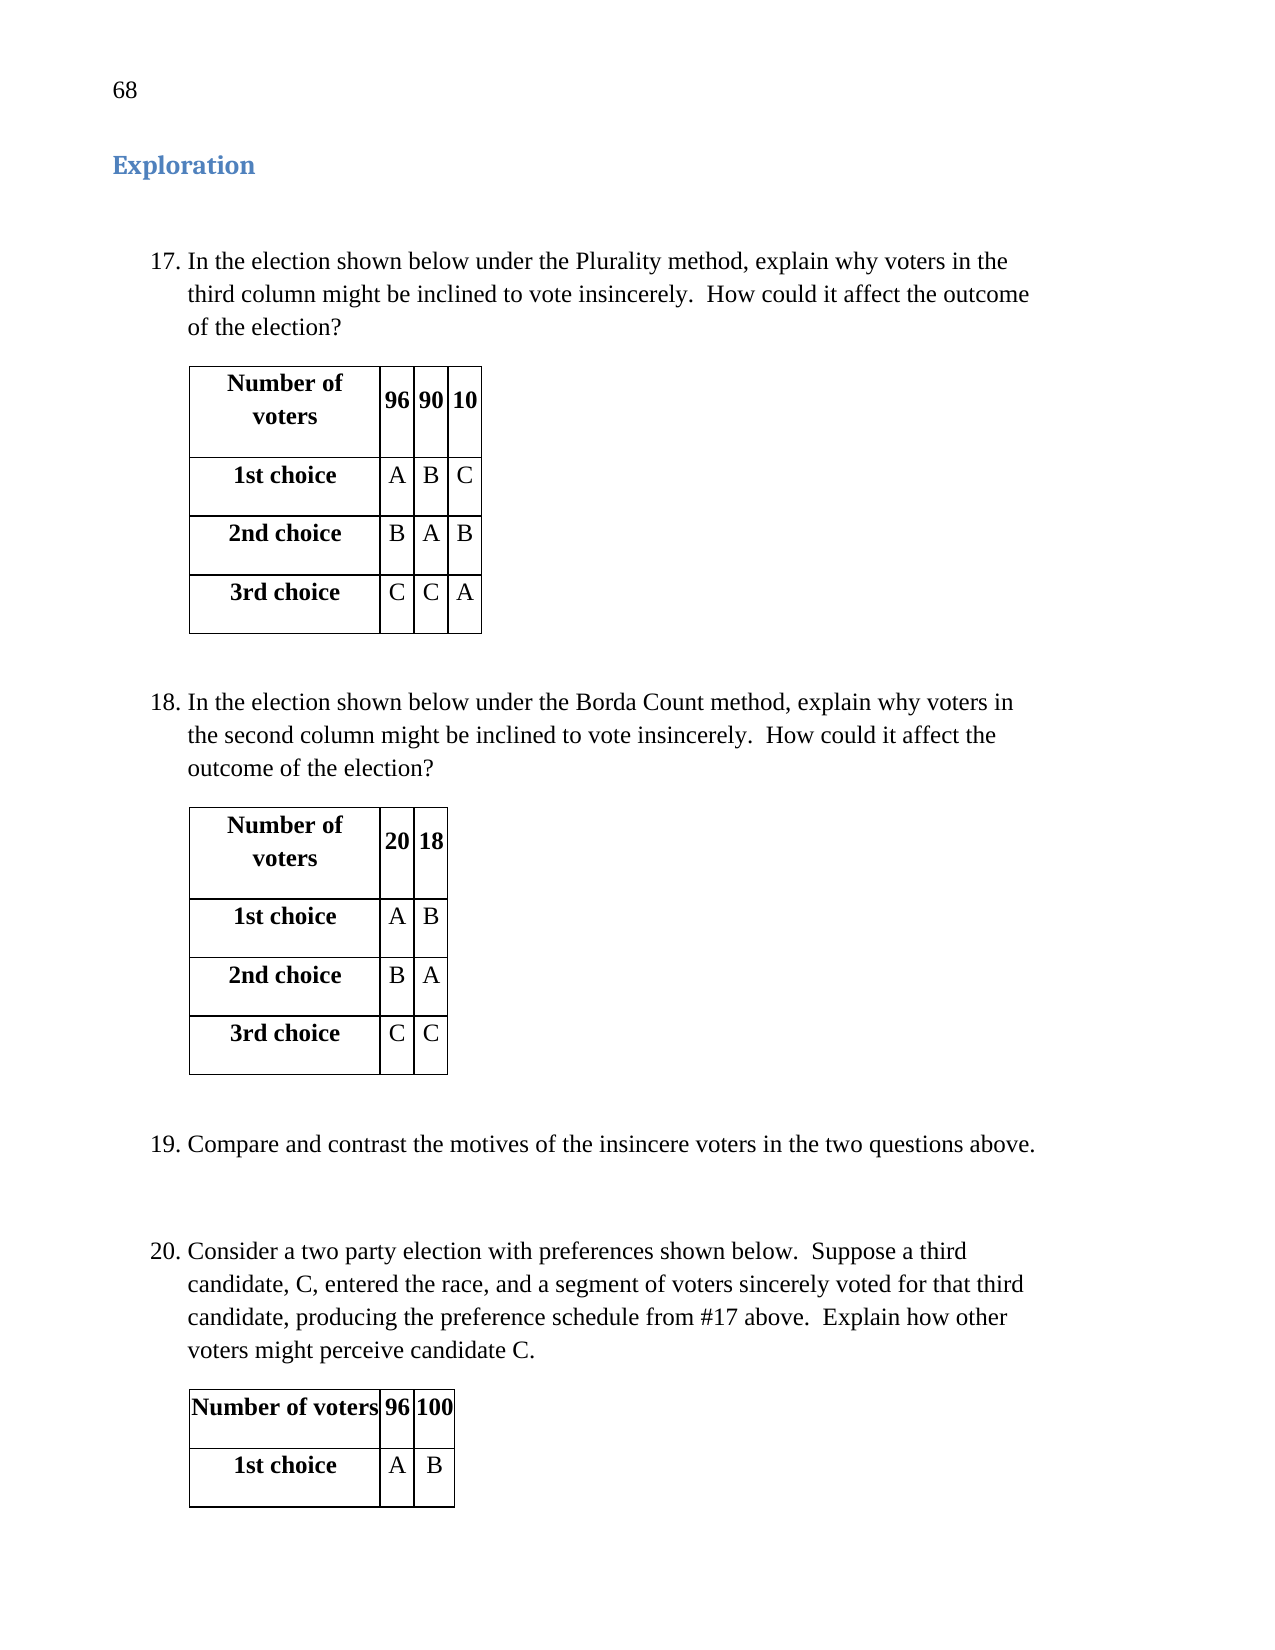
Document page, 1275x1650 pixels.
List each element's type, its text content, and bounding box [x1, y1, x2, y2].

table_cell A [449, 576, 481, 632]
table_header 10 [449, 367, 481, 457]
table_header 18 [415, 808, 447, 898]
table_cell C [381, 576, 413, 632]
table_header Number of voters [190, 367, 379, 457]
table_cell C [381, 1017, 413, 1074]
table_cell 1st choice [190, 458, 379, 515]
table_cell A [381, 900, 413, 957]
table_cell 3rd choice [190, 1017, 379, 1074]
table_cell 2nd choice [190, 958, 379, 1015]
table_cell 2nd choice [190, 517, 379, 574]
table_cell A [381, 458, 413, 515]
table_header 100 [415, 1390, 454, 1447]
table_cell 1st choice [190, 1449, 379, 1506]
table_cell 3rd choice [190, 576, 379, 632]
list Compare and contrast the motives of the insincere voters in the two questions above. [150, 1129, 1050, 1157]
list In the election shown below under the Plurality method, explain why voters in the third column might be inclined to vote insincerely. How could it affect the outcome of the election? [150, 246, 1050, 341]
table_cell B [381, 958, 413, 1015]
table_cell B [415, 1449, 454, 1506]
table_cell B [415, 900, 447, 957]
table_header 96 [381, 1390, 413, 1447]
list In the election shown below under the Borda Count method, explain why voters in the second column might be inclined to vote insincerely. How could it affect the outcome of the election? [150, 687, 1050, 782]
table_cell 1st choice [190, 900, 379, 957]
subtitle Exploration [112, 150, 1050, 181]
table_header 96 [381, 367, 413, 457]
table_header 90 [415, 367, 447, 457]
table_cell C [449, 458, 481, 515]
table_cell A [415, 958, 447, 1015]
table_cell B [449, 517, 481, 574]
table_cell B [381, 517, 413, 574]
table_header Number of voters [190, 1390, 379, 1447]
table_header Number of voters [190, 808, 379, 898]
table_cell B [415, 458, 447, 515]
table_header 20 [381, 808, 413, 898]
table_cell C [415, 576, 447, 632]
table_cell A [415, 517, 447, 574]
table_cell A [381, 1449, 413, 1506]
table_cell C [415, 1017, 447, 1074]
list Consider a two party election with preferences shown below. Suppose a third candidate, C, entered the race, and a segment of voters sincerely voted for that third candidate, producing the preference schedule from #17 above. Explain how other voters might perceive candidate C. [150, 1236, 1050, 1364]
